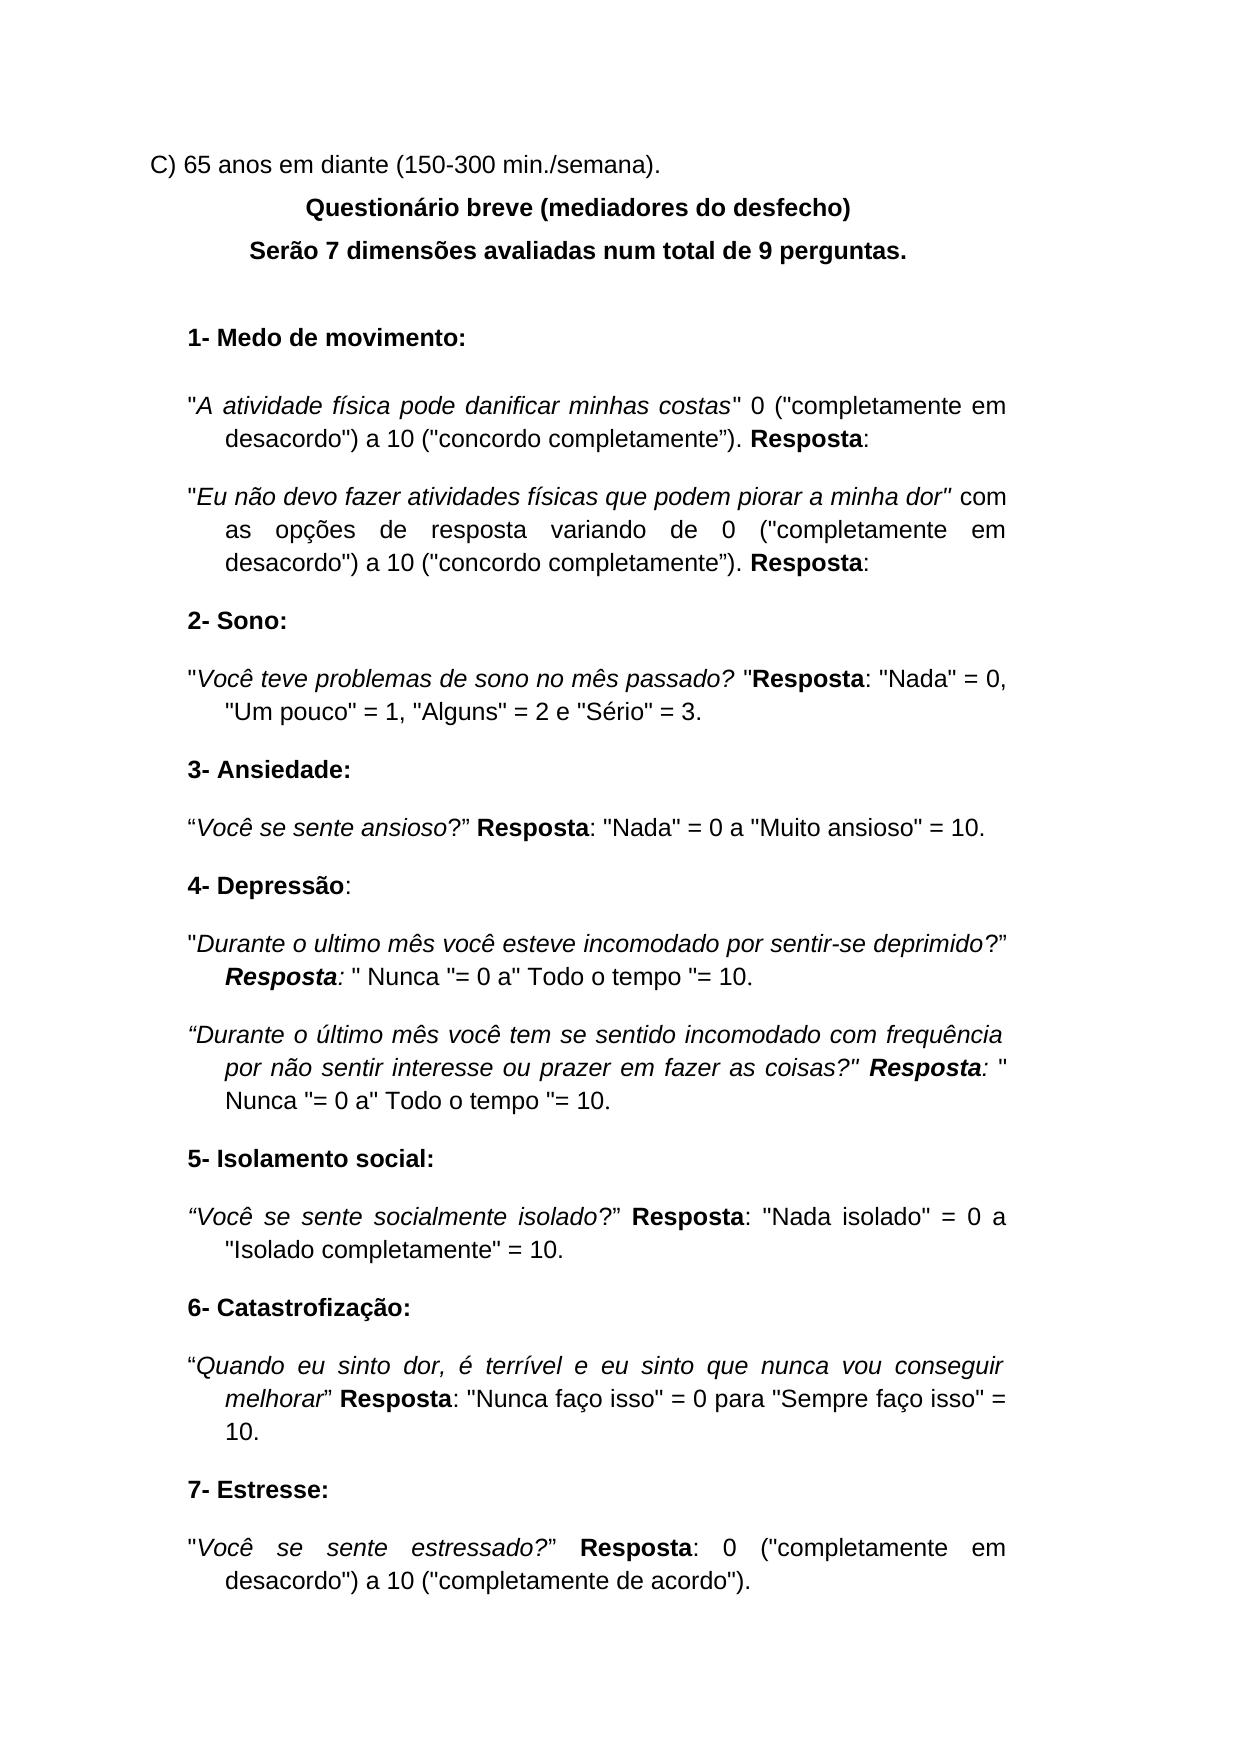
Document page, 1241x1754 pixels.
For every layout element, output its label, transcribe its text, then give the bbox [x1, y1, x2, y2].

text "Você teve problemas de sono no mês passado? "Resposta: "Nada" = 0, "Um pouco" = 1, "Alguns" = 2 e "Sério" = 3. [187, 664, 1007, 726]
text "Eu não devo fazer atividades físicas que podem piorar a minha dor" com as opções de resposta variando de 0 ("completamente em desacordo") a 10 ("concordo completamente”). Resposta: [187, 482, 1007, 576]
text 4- Depressão: [187, 871, 1007, 899]
text 6- Catastrofização: [187, 1293, 1007, 1322]
text “Quando eu sinto dor, é terrível e eu sinto que nunca vou conseguir melhorar” Resposta: "Nunca faço isso" = 0 para "Sempre faço isso" = 10. [187, 1351, 1007, 1446]
text C) 65 anos em diante (150-300 min./semana). [150, 150, 1090, 179]
text "A atividade física pode danificar minhas costas" 0 ("completamente em desacordo") a 10 ("concordo completamente”). Resposta: [187, 391, 1007, 452]
text "Durante o ultimo mês você esteve incomodado por sentir-se deprimido?” Resposta: " Nunca "= 0 a" Todo o tempo "= 10. [187, 929, 1007, 991]
text Serão 7 dimensões avaliadas num total de 9 perguntas. [150, 236, 1007, 265]
text 2- Sono: [187, 606, 1007, 634]
text 5- Isolamento social: [187, 1144, 1007, 1173]
text 7- Estresse: [187, 1475, 1007, 1504]
text "Você se sente estressado?” Resposta: 0 ("completamente em desacordo") a 10 ("completamente de acordo"). [187, 1533, 1007, 1595]
text 1- Medo de movimento: [187, 322, 1007, 351]
text Questionário breve (mediadores do desfecho) [150, 193, 1007, 222]
text “Você se sente socialmente isolado?” Resposta: "Nada isolado" = 0 a "Isolado completamente" = 10. [187, 1202, 1007, 1264]
text 3- Ansiedade: [187, 755, 1007, 783]
text “Você se sente ansioso?” Resposta: "Nada" = 0 a "Muito ansioso" = 10. [187, 813, 1007, 842]
text “Durante o último mês você tem se sentido incomodado com frequência por não sentir interesse ou prazer em fazer as coisas?" Resposta: " Nunca "= 0 a" Todo o tempo "= 10. [187, 1020, 1007, 1115]
